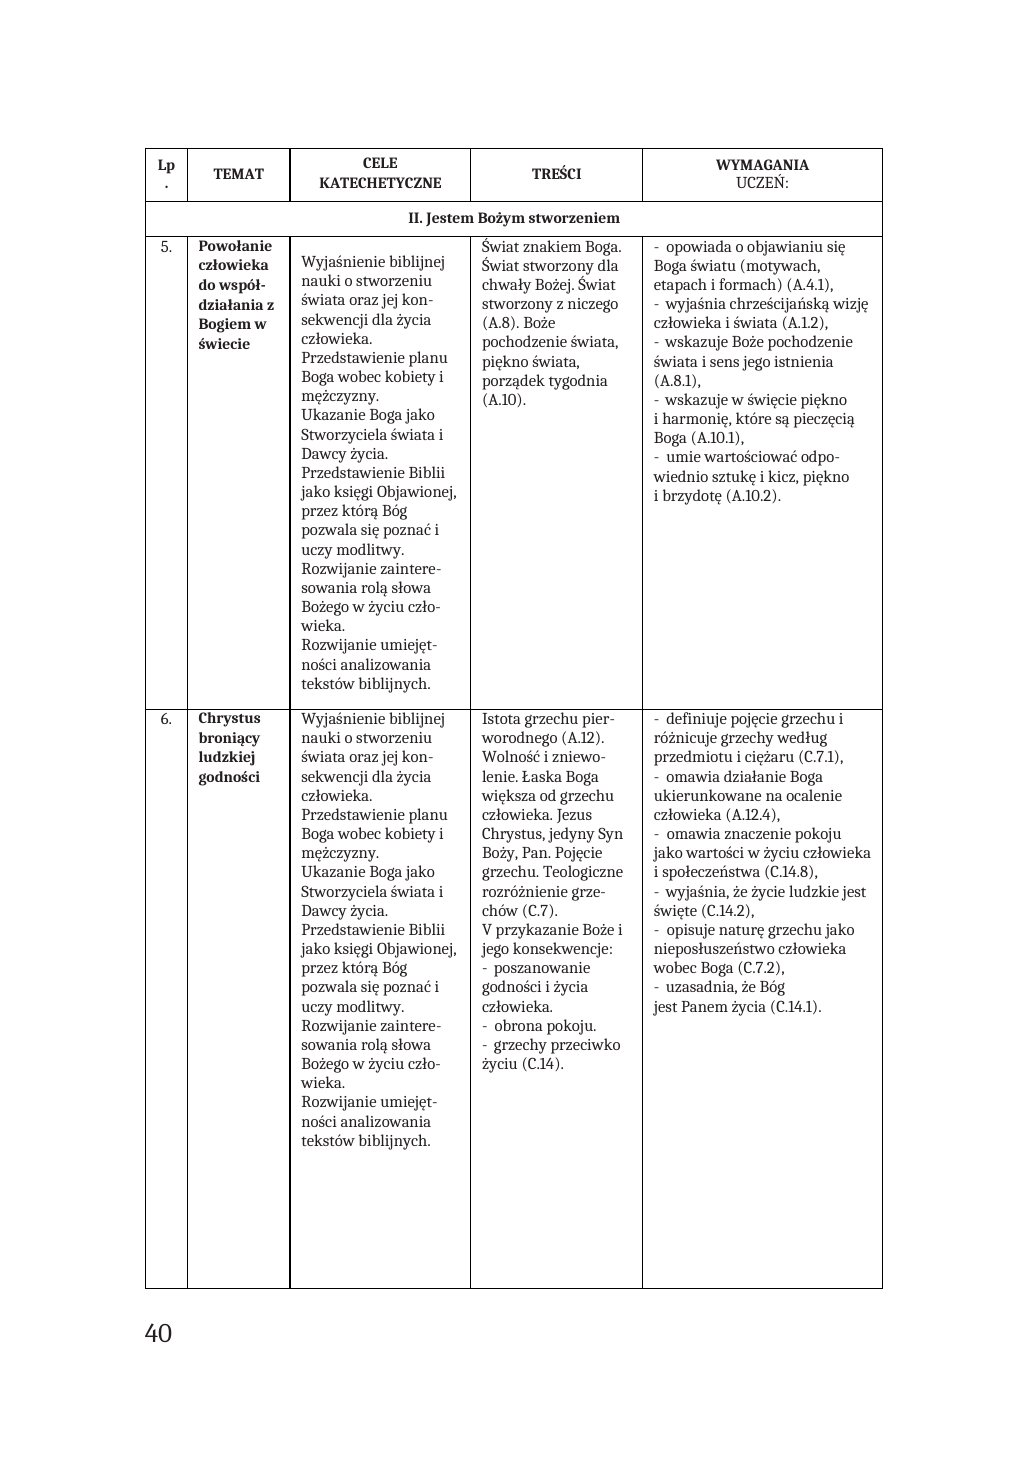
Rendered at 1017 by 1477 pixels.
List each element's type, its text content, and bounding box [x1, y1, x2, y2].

text 40 [144, 1318, 883, 1349]
table_cell Powołanie człowieka do współdziałania z Bogiem w świecie [188, 237, 289, 708]
table_cell Wyjaśnienie biblijnej nauki o stworzeniu świata oraz jej konsekwencji dla życia człowieka. Przedstawienie planu Boga wobec kobiety i mężczyzny. Ukazanie Boga jako Stworzyciela świata i Dawcy życia. Przedstawienie Biblii jako księgi Objawionej, przez którą Bóg pozwala się poznać i uczy modlitwy. Rozwijanie zainteresowania rolą słowa Bożego w życiu człowieka. Rozwijanie umiejętności analizowania tekstów biblijnych. [291, 237, 470, 708]
table_header CELE KATECHETYCZNE [291, 149, 470, 201]
table_cell 6. [146, 710, 187, 1287]
table_cell II. Jestem Bożym stworzeniem [146, 202, 882, 236]
table_cell Istota grzechu pierworodnego (A.12). Wolność i zniewolenie. Łaska Boga większa od grzechu człowieka. Jezus Chrystus, jedyny Syn Boży, Pan. Pojęcie grzechu. Teologiczne rozróżnienie grzechów (C.7). V przykazanie Boże i jego konsekwencje: - poszanowanie godności i życia człowieka. - obrona pokoju. - grzechy przeciwko życiu (C.14). [471, 710, 642, 1287]
table_cell - definiuje pojęcie grzechu i różnicuje grzechy według przedmiotu i ciężaru (C.7.1), - omawia działanie Boga ukierunkowane na ocalenie człowieka (A.12.4), - omawia znaczenie pokoju jako wartości w życiu człowieka i społeczeństwa (C.14.8), - wyjaśnia, że życie ludzkie jest święte (C.14.2), - opisuje naturę grzechu jako nieposłuszeństwo człowieka wobec Boga (C.7.2), - uzasadnia, że Bóg jest Panem życia (C.14.1). [643, 710, 882, 1287]
table_header WYMAGANIA UCZEŃ: [643, 149, 882, 201]
table_cell Chrystus broniący ludzkiej godności [188, 710, 289, 1287]
table_cell Wyjaśnienie biblijnej nauki o stworzeniu świata oraz jej konsekwencji dla życia człowieka. Przedstawienie planu Boga wobec kobiety i mężczyzny. Ukazanie Boga jako Stworzyciela świata i Dawcy życia. Przedstawienie Biblii jako księgi Objawionej, przez którą Bóg pozwala się poznać i uczy modlitwy. Rozwijanie zainteresowania rolą słowa Bożego w życiu człowieka. Rozwijanie umiejętności analizowania tekstów biblijnych. [291, 710, 470, 1287]
table_cell 5. [146, 237, 187, 708]
table_header TEMAT [188, 149, 289, 201]
table_header TREŚCI [471, 149, 642, 201]
table_cell - opowiada o objawianiu się Boga światu (motywach, etapach i formach) (A.4.1), - wyjaśnia chrześcijańską wizję człowieka i świata (A.1.2), - wskazuje Boże pochodzenie świata i sens jego istnienia (A.8.1), - wskazuje w święcie piękno i harmonię, które są pieczęcią Boga (A.10.1), - umie wartościować odpowiednio sztukę i kicz, piękno i brzydotę (A.10.2). [643, 237, 882, 708]
table_cell Świat znakiem Boga. Świat stworzony dla chwały Bożej. Świat stworzony z niczego (A.8). Boże pochodzenie świata, piękno świata, porządek tygodnia (A.10). [471, 237, 642, 708]
table_header Lp. [146, 149, 187, 201]
